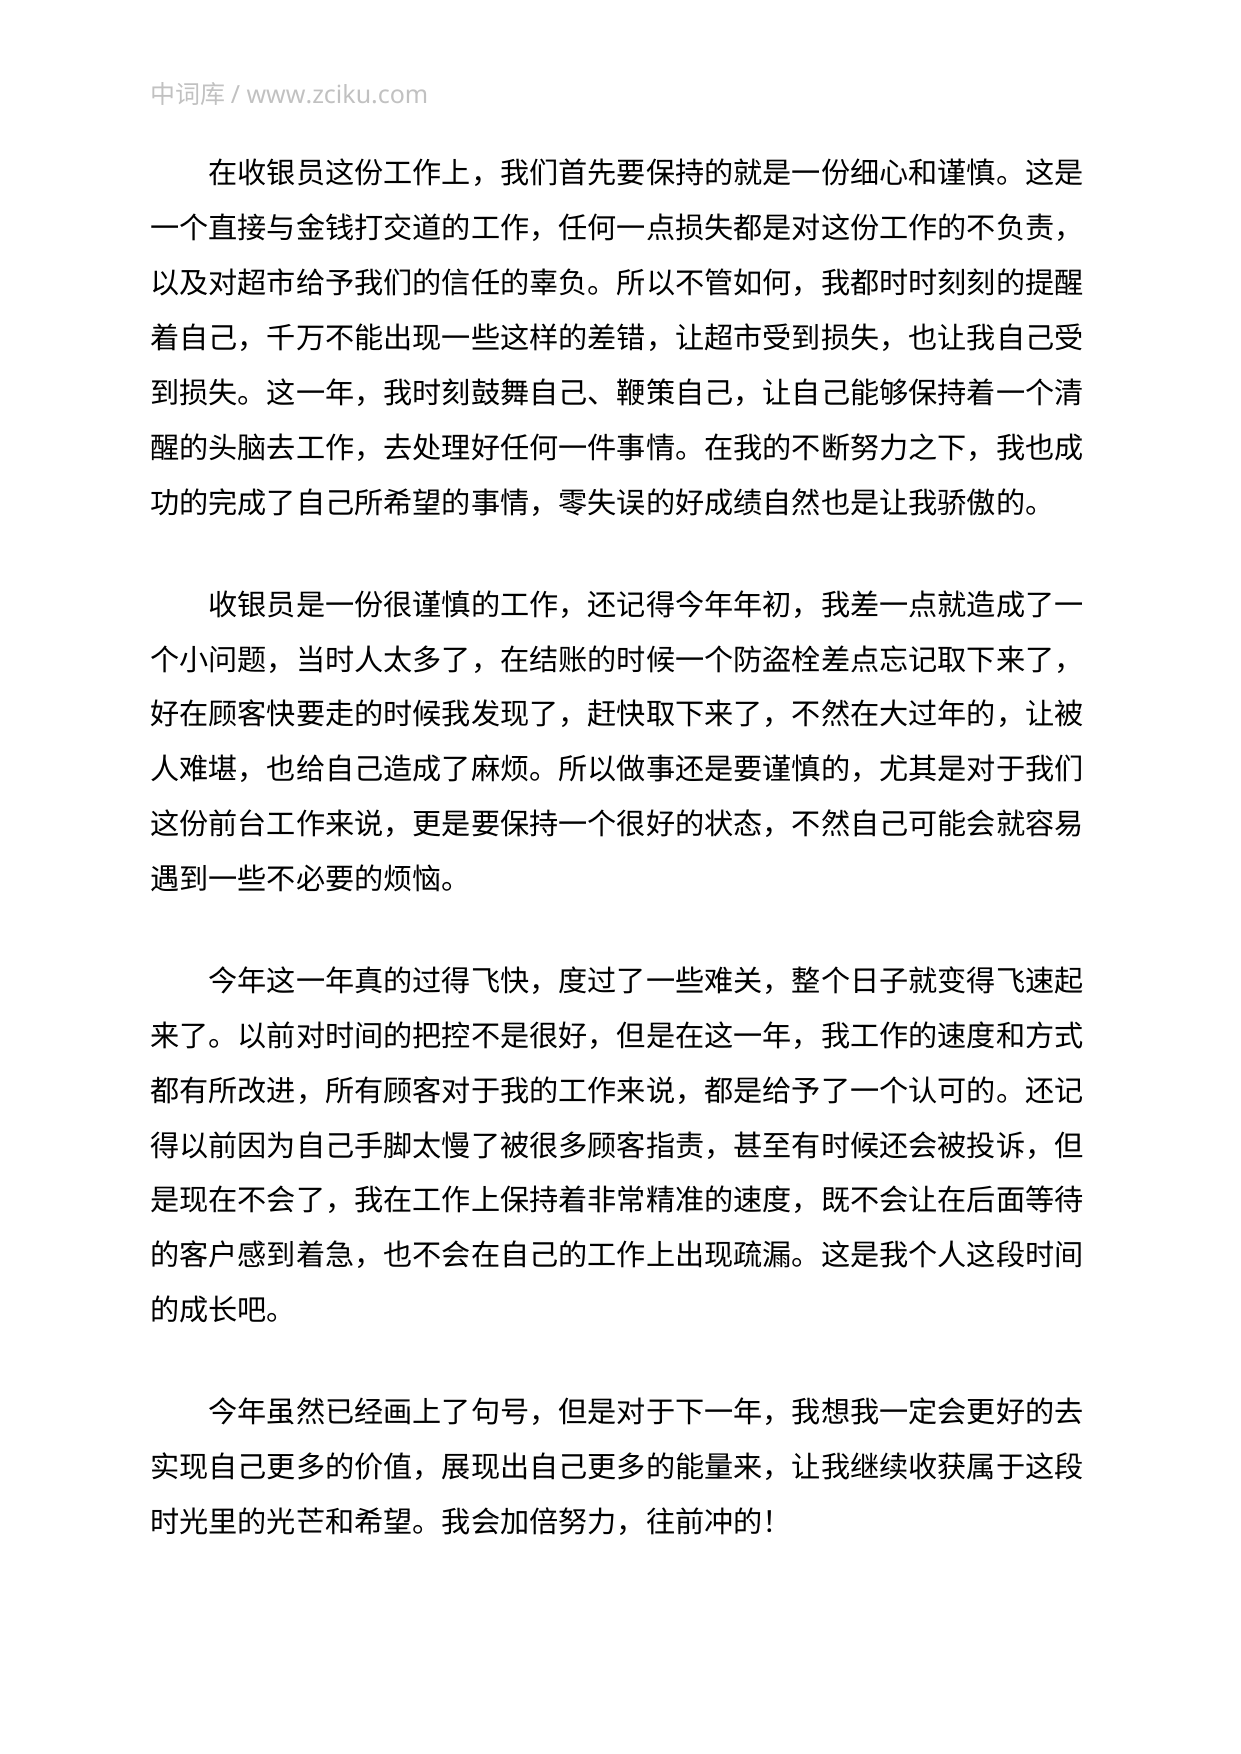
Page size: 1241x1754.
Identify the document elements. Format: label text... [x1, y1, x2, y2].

text 收银员是一份很谨慎的工作，还记得今年年初，我差一点就造成了一个小问题，当时人太多了，在结账的时候一个防盗栓差点忘记取下来了，好在顾客快要走的时候我发现了，赶快取下来了，不然在大过年的，让被人难堪，也给自己造成了麻烦。所以做事还是要谨慎的，尤其是对于我们这份前台工作来说，更是要保持一个很好的状态，不然自己可能会就容易遇到一些不必要的烦恼。 [150, 581, 1090, 898]
text 今年虽然已经画上了句号，但是对于下一年，我想我一定会更好的去实现自己更多的价值，展现出自己更多的能量来，让我继续收获属于这段时光里的光芒和希望。我会加倍努力，往前冲的！ [150, 1388, 1090, 1541]
text 今年这一年真的过得飞快，度过了一些难关，整个日子就变得飞速起来了。以前对时间的把控不是很好，但是在这一年，我工作的速度和方式都有所改进，所有顾客对于我的工作来说，都是给予了一个认可的。还记得以前因为自己手脚太慢了被很多顾客指责，甚至有时候还会被投诉，但是现在不会了，我在工作上保持着非常精准的速度，既不会让在后面等待的客户感到着急，也不会在自己的工作上出现疏漏。这是我个人这段时间的成长吧。 [150, 957, 1090, 1329]
text 在收银员这份工作上，我们首先要保持的就是一份细心和谨慎。这是一个直接与金钱打交道的工作，任何一点损失都是对这份工作的不负责，以及对超市给予我们的信任的辜负。所以不管如何，我都时时刻刻的提醒着自己，千万不能出现一些这样的差错，让超市受到损失，也让我自己受到损失。这一年，我时刻鼓舞自己、鞭策自己，让自己能够保持着一个清醒的头脑去工作，去处理好任何一件事情。在我的不断努力之下，我也成功的完成了自己所希望的事情，零失误的好成绩自然也是让我骄傲的。 [150, 150, 1090, 522]
